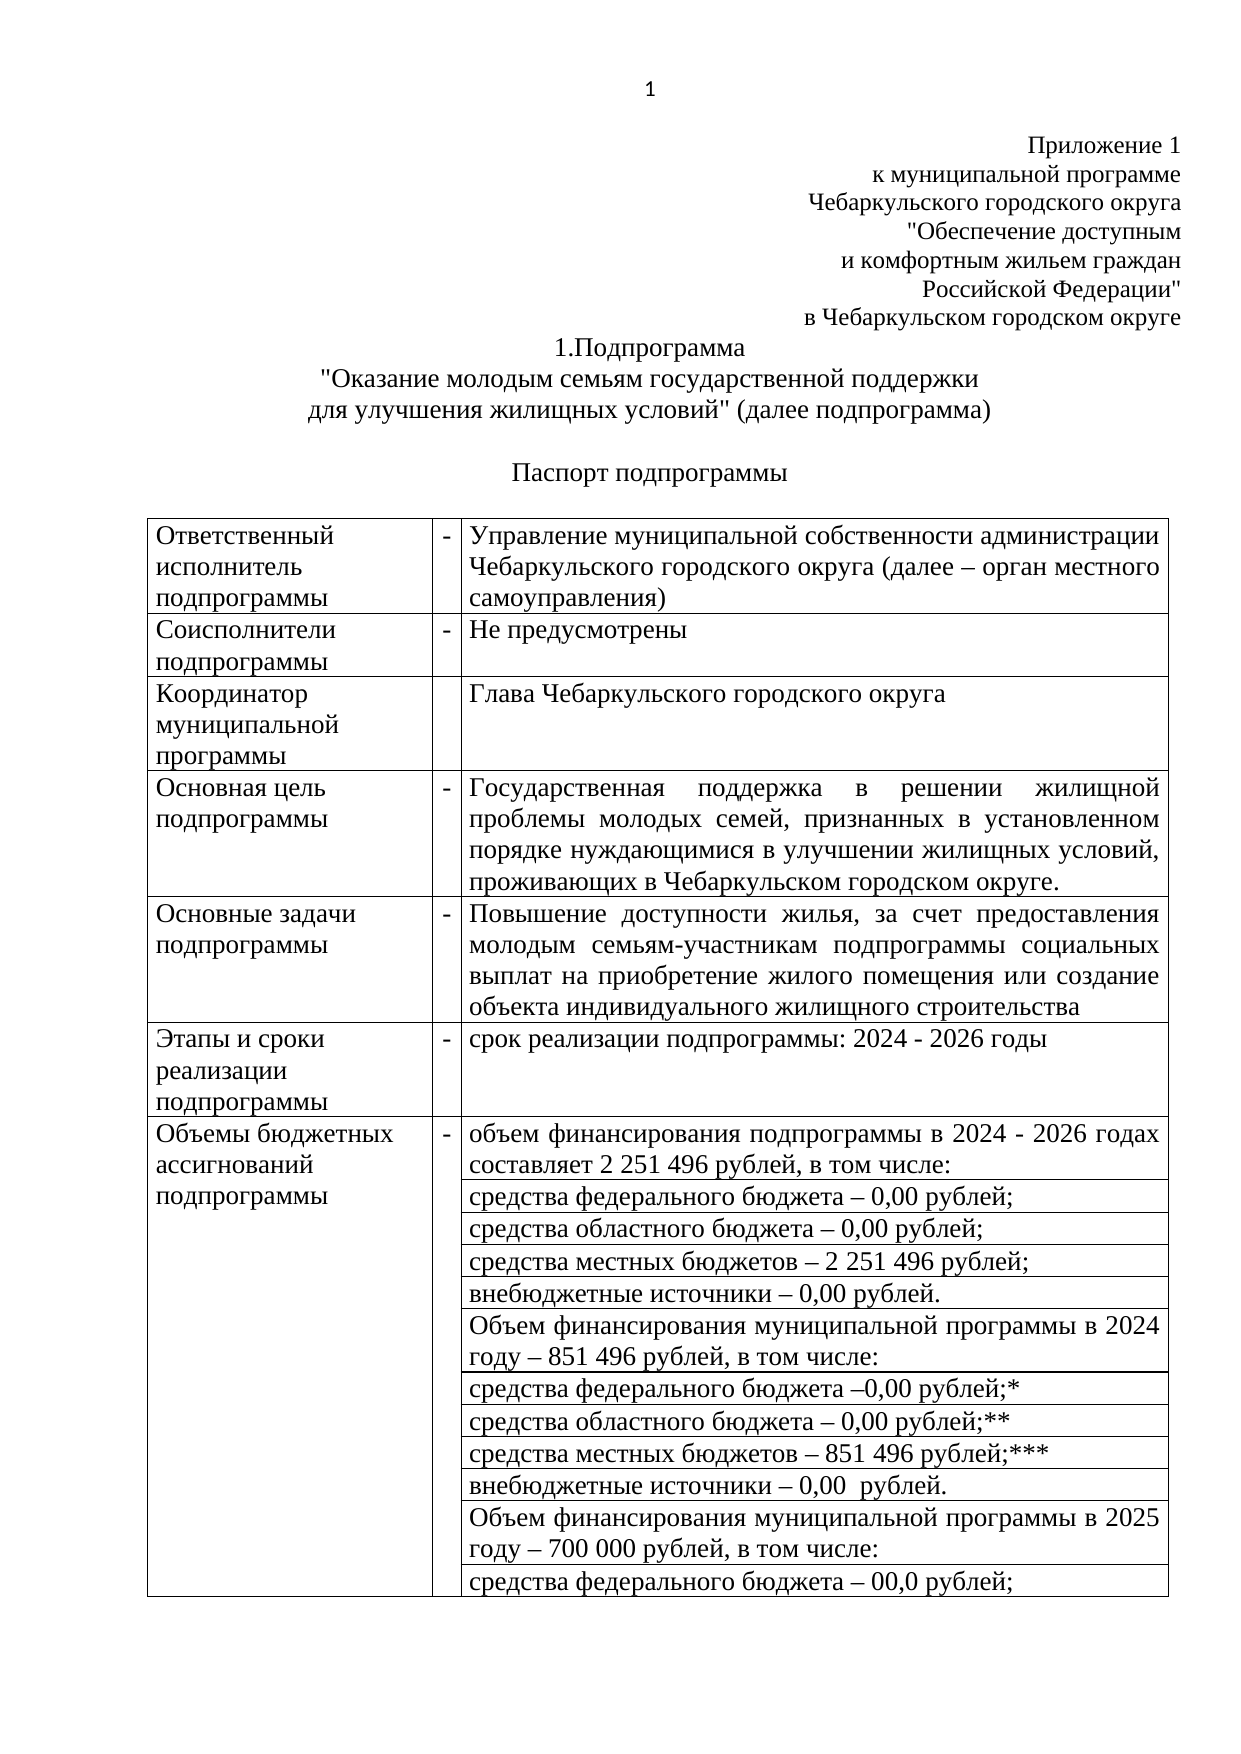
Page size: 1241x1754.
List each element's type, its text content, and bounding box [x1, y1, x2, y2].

table_header - [433, 519, 461, 612]
table_cell Соисполнители подпрограммы [148, 614, 432, 676]
text Российской Федерации" [118, 274, 1181, 302]
table_cell средства федерального бюджета – 00,0 рублей; [462, 1565, 1168, 1596]
text Приложение 1 [118, 130, 1181, 159]
table_cell Повышение доступности жилья, за счет предоставления молодым семьям-участникам подпрограммы социальных выплат на приобретение жилого помещения или создание объекта индивидуального жилищного строительства [462, 897, 1168, 1022]
text к муниципальной программе [118, 159, 1181, 187]
table_header Управление муниципальной собственности администрации Чебаркульского городского округа (далее – орган местного самоуправления) [462, 519, 1168, 612]
text в Чебаркульском городском округе [118, 302, 1181, 331]
table_cell Основные задачи подпрограммы [148, 897, 432, 1022]
table_cell [433, 677, 461, 770]
table_cell срок реализации подпрограммы: 2024 - 2026 годы [462, 1023, 1168, 1116]
table_cell - [433, 614, 461, 676]
text "Обеспечение доступным [118, 216, 1181, 245]
text 1.Подпрограмма [118, 331, 1181, 362]
table_cell средства федерального бюджета –0,00 рублей;* [462, 1373, 1168, 1404]
table_cell внебюджетные источники – 0,00 рублей. [462, 1277, 1168, 1308]
table_cell средства местных бюджетов – 851 496 рублей;*** [462, 1437, 1168, 1468]
table_cell - [433, 771, 461, 896]
table_cell средства федерального бюджета – 0,00 рублей; [462, 1180, 1168, 1212]
table_cell - [433, 1023, 461, 1116]
table_cell средства местных бюджетов – 2 251 496 рублей; [462, 1245, 1168, 1276]
table_cell Государственная поддержка в решении жилищной проблемы молодых семей, признанных в установленном порядке нуждающимися в улучшении жилищных условий, проживающих в Чебаркульском городском округе. [462, 771, 1168, 896]
text "Оказание молодым семьям государственной поддержки [118, 362, 1181, 393]
table_cell Глава Чебаркульского городского округа [462, 677, 1168, 770]
table_cell Объемы бюджетных ассигнований подпрограммы [148, 1117, 432, 1596]
table_cell - [433, 897, 461, 1022]
table_cell Не предусмотрены [462, 614, 1168, 676]
table_header Ответственный исполнитель подпрограммы [148, 519, 432, 612]
table_cell объем финансирования подпрограммы в 2024 - 2026 годах составляет 2 251 496 рублей, в том числе: [462, 1117, 1168, 1179]
table_cell внебюджетные источники – 0,00 рублей. [462, 1469, 1168, 1500]
table_cell Объем финансирования муниципальной программы в 2024 году – 851 496 рублей, в том числе: [462, 1309, 1168, 1371]
table_cell Основная цель подпрограммы [148, 771, 432, 896]
table_cell Этапы и сроки реализации подпрограммы [148, 1023, 432, 1116]
text и комфортным жильем граждан [118, 245, 1181, 274]
text Чебаркульского городского округа [118, 187, 1181, 216]
text Паспорт подпрограммы [118, 456, 1181, 487]
table_cell - [433, 1117, 461, 1596]
table_cell Объем финансирования муниципальной программы в 2025 году – 700 000 рублей, в том числе: [462, 1501, 1168, 1563]
table_cell средства областного бюджета – 0,00 рублей; [462, 1213, 1168, 1244]
table_cell Координатор муниципальной программы [148, 677, 432, 770]
text для улучшения жилищных условий" (далее подпрограмма) [118, 393, 1181, 424]
table_cell средства областного бюджета – 0,00 рублей;** [462, 1405, 1168, 1436]
